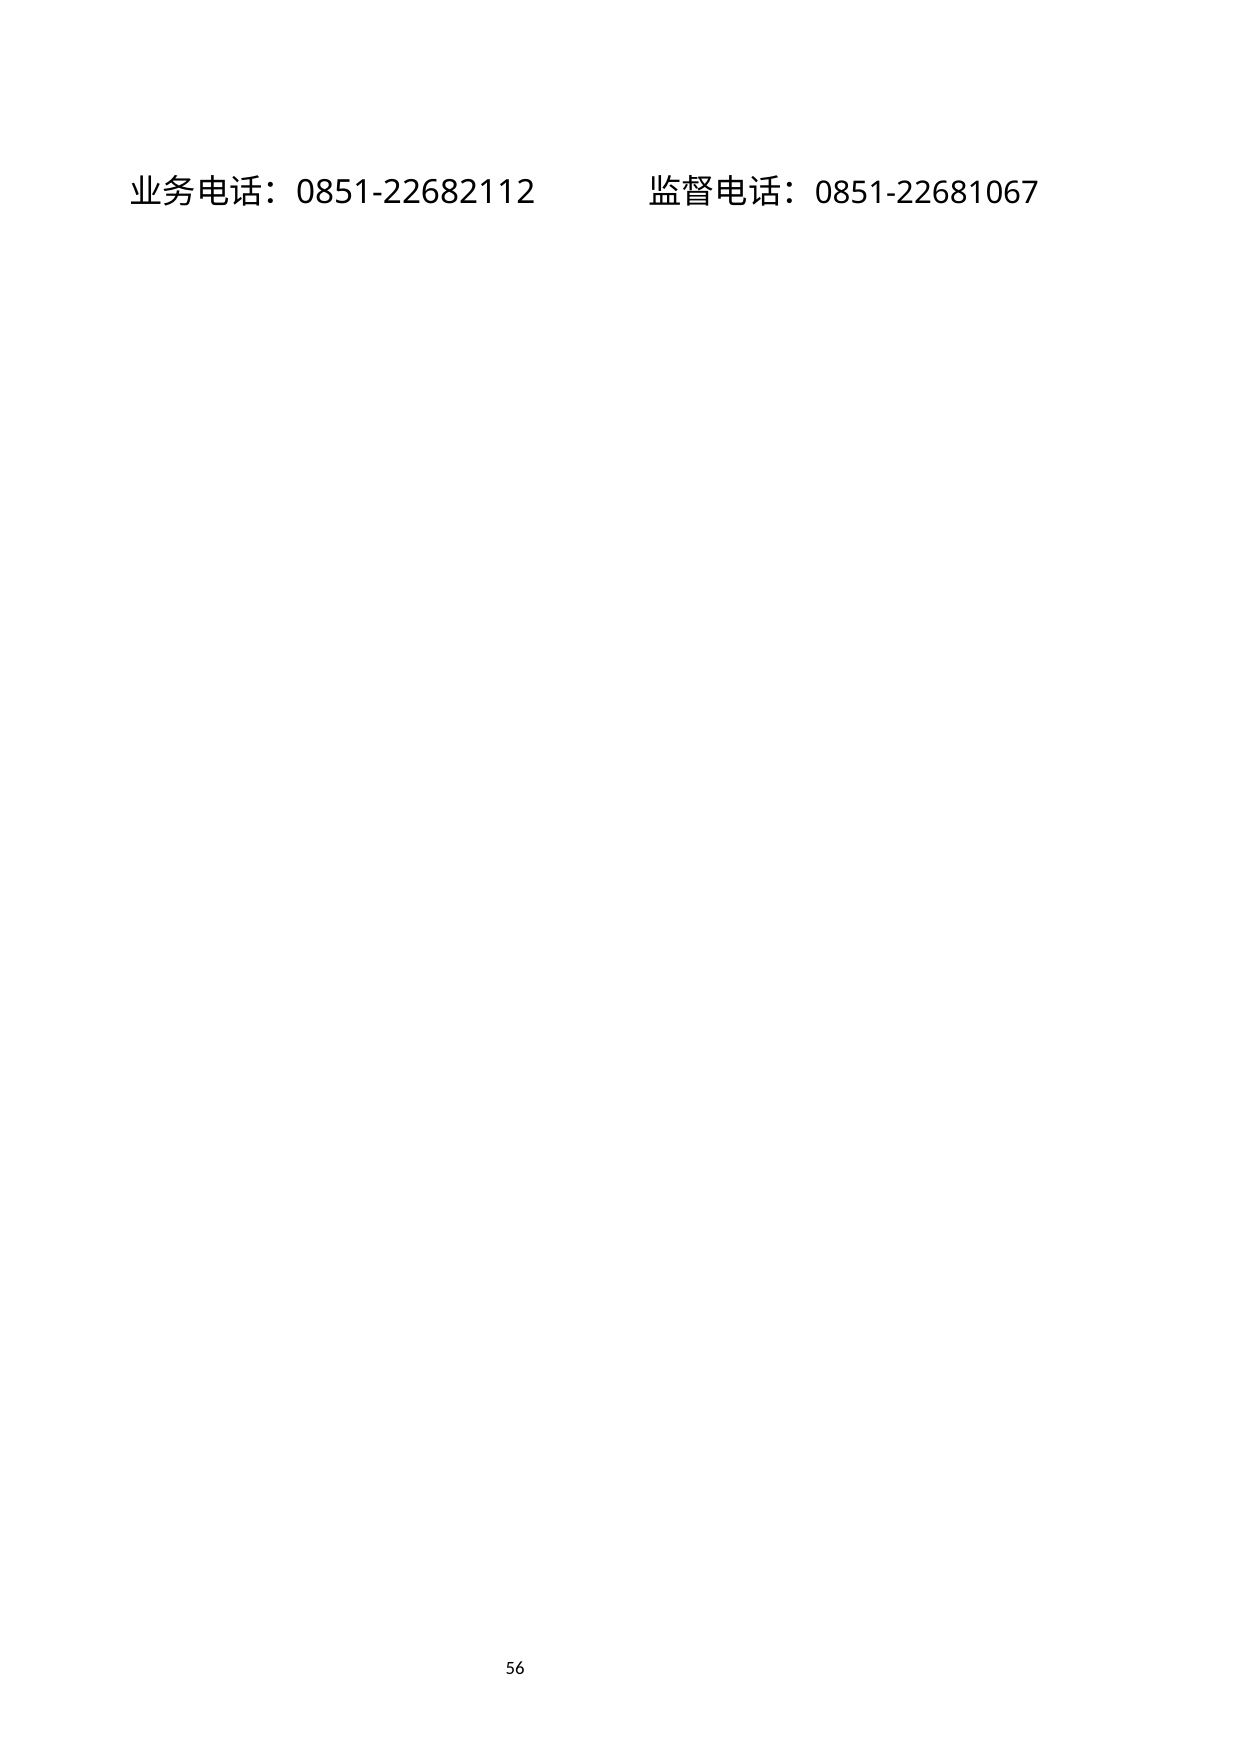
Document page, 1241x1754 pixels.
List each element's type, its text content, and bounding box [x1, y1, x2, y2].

text 业务电话：0851-22682112 监督电话：0851-22681067 [129, 164, 1182, 213]
